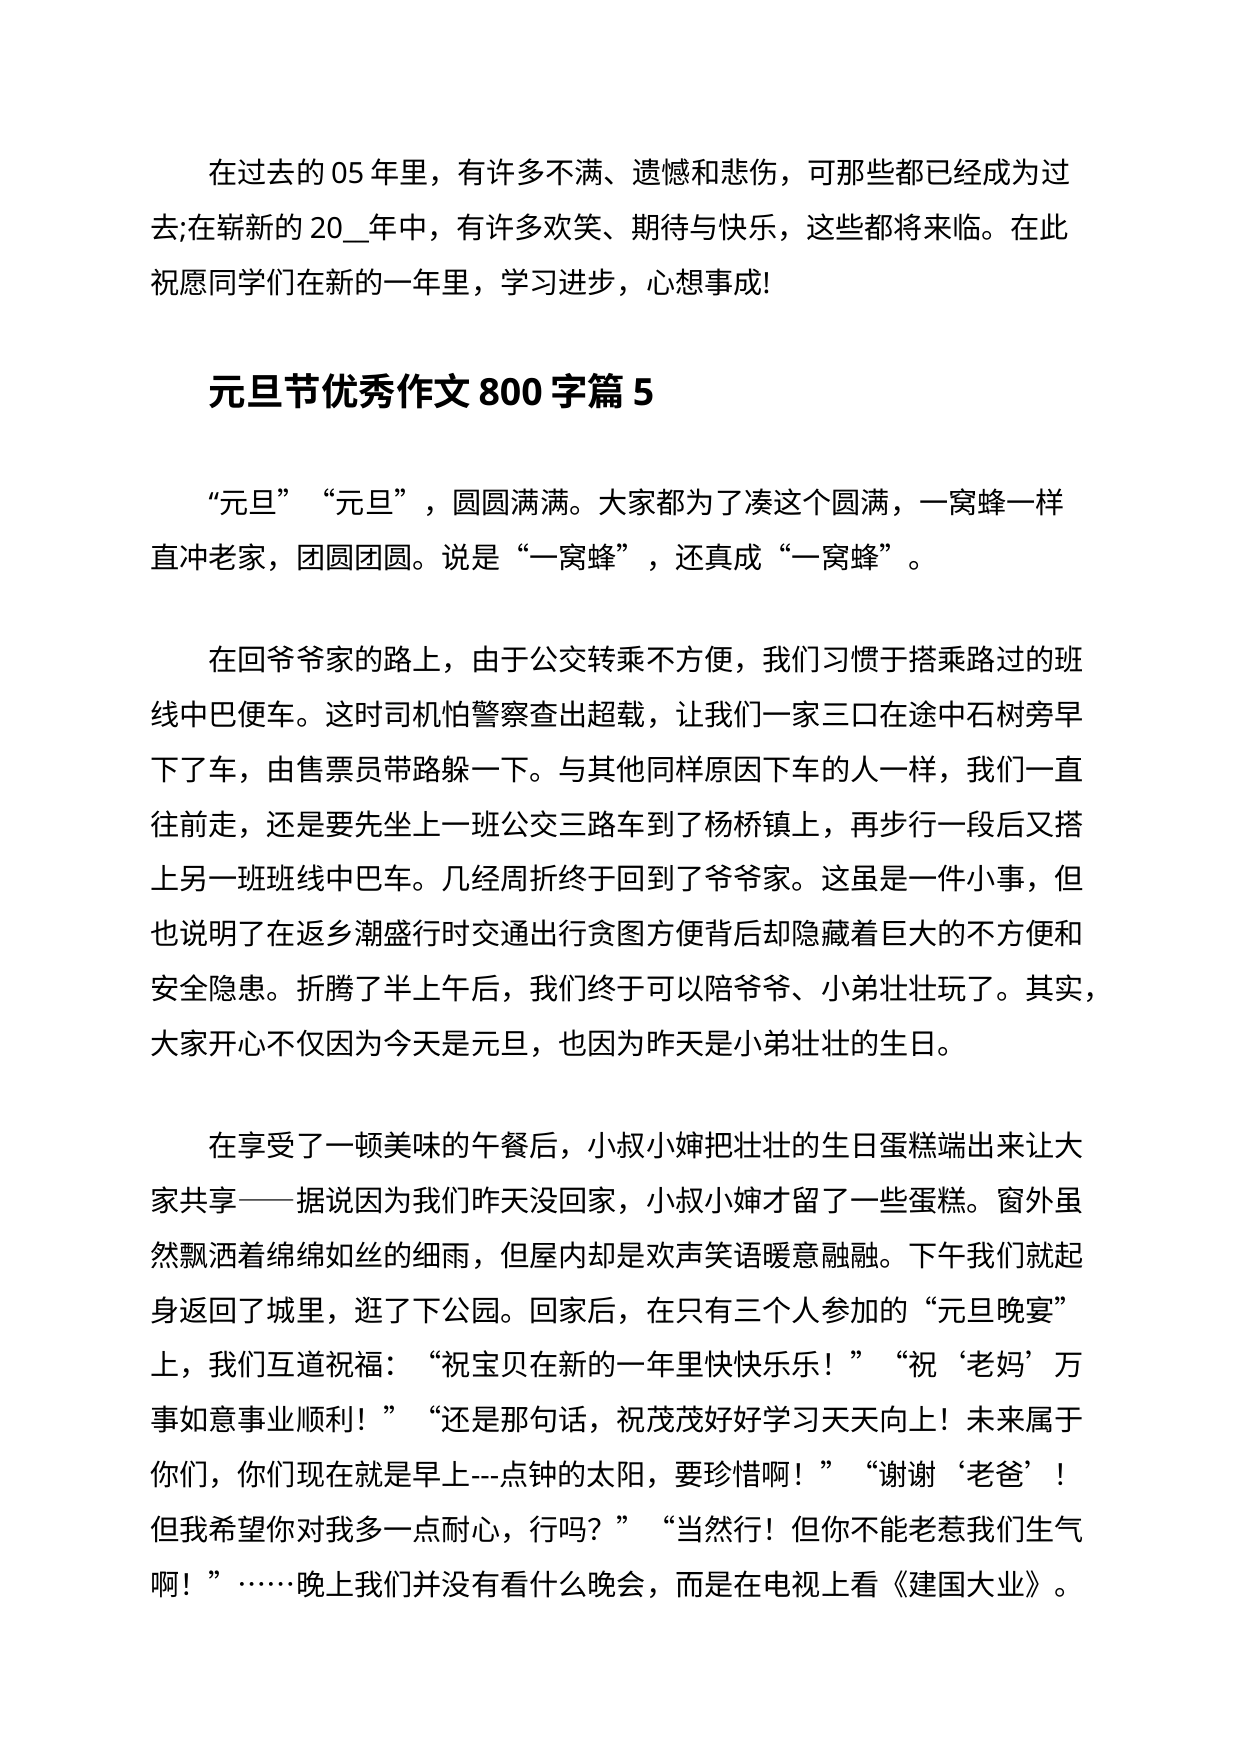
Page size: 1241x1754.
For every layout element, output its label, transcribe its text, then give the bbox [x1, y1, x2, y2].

text 在享受了一顿美味的午餐后，小叔小婶把壮壮的生日蛋糕端出来让大家共享——据说因为我们昨天没回家，小叔小婶才留了一些蛋糕。窗外虽然飘洒着绵绵如丝的细雨，但屋内却是欢声笑语暖意融融。下午我们就起身返回了城里，逛了下公园。回家后，在只有三个人参加的“元旦晚宴”上，我们互道祝福：“祝宝贝在新的一年里快快乐乐！”“祝‘老妈’万事如意事业顺利！”“还是那句话，祝茂茂好好学习天天向上！未来属于你们，你们现在就是早上---点钟的太阳，要珍惜啊！”“谢谢‘老爸’！但我希望你对我多一点耐心，行吗？”“当然行！但你不能老惹我们生气啊！”……晚上我们并没有看什么晚会，而是在电视上看《建国大业》。 [150, 1122, 1090, 1604]
text 元旦节优秀作文800字篇5 [150, 362, 1090, 416]
text 在过去的05年里，有许多不满、遗憾和悲伤，可那些都已经成为过去;在崭新的20__年中，有许多欢笑、期待与快乐，这些都将来临。在此祝愿同学们在新的一年里，学习进步，心想事成! [150, 150, 1090, 302]
text 在回爷爷家的路上，由于公交转乘不方便，我们习惯于搭乘路过的班线中巴便车。这时司机怕警察查出超载，让我们一家三口在途中石树旁早下了车，由售票员带路躲一下。与其他同样原因下车的人一样，我们一直往前走，还是要先坐上一班公交三路车到了杨桥镇上，再步行一段后又搭上另一班班线中巴车。几经周折终于回到了爷爷家。这虽是一件小事，但也说明了在返乡潮盛行时交通出行贪图方便背后却隐藏着巨大的不方便和安全隐患。折腾了半上午后，我们终于可以陪爷爷、小弟壮壮玩了。其实，大家开心不仅因为今天是元旦，也因为昨天是小弟壮壮的生日。 [150, 636, 1090, 1063]
text “元旦”“元旦”，圆圆满满。大家都为了凑这个圆满，一窝蜂一样直冲老家，团圆团圆。说是“一窝蜂”，还真成“一窝蜂”。 [150, 479, 1090, 577]
